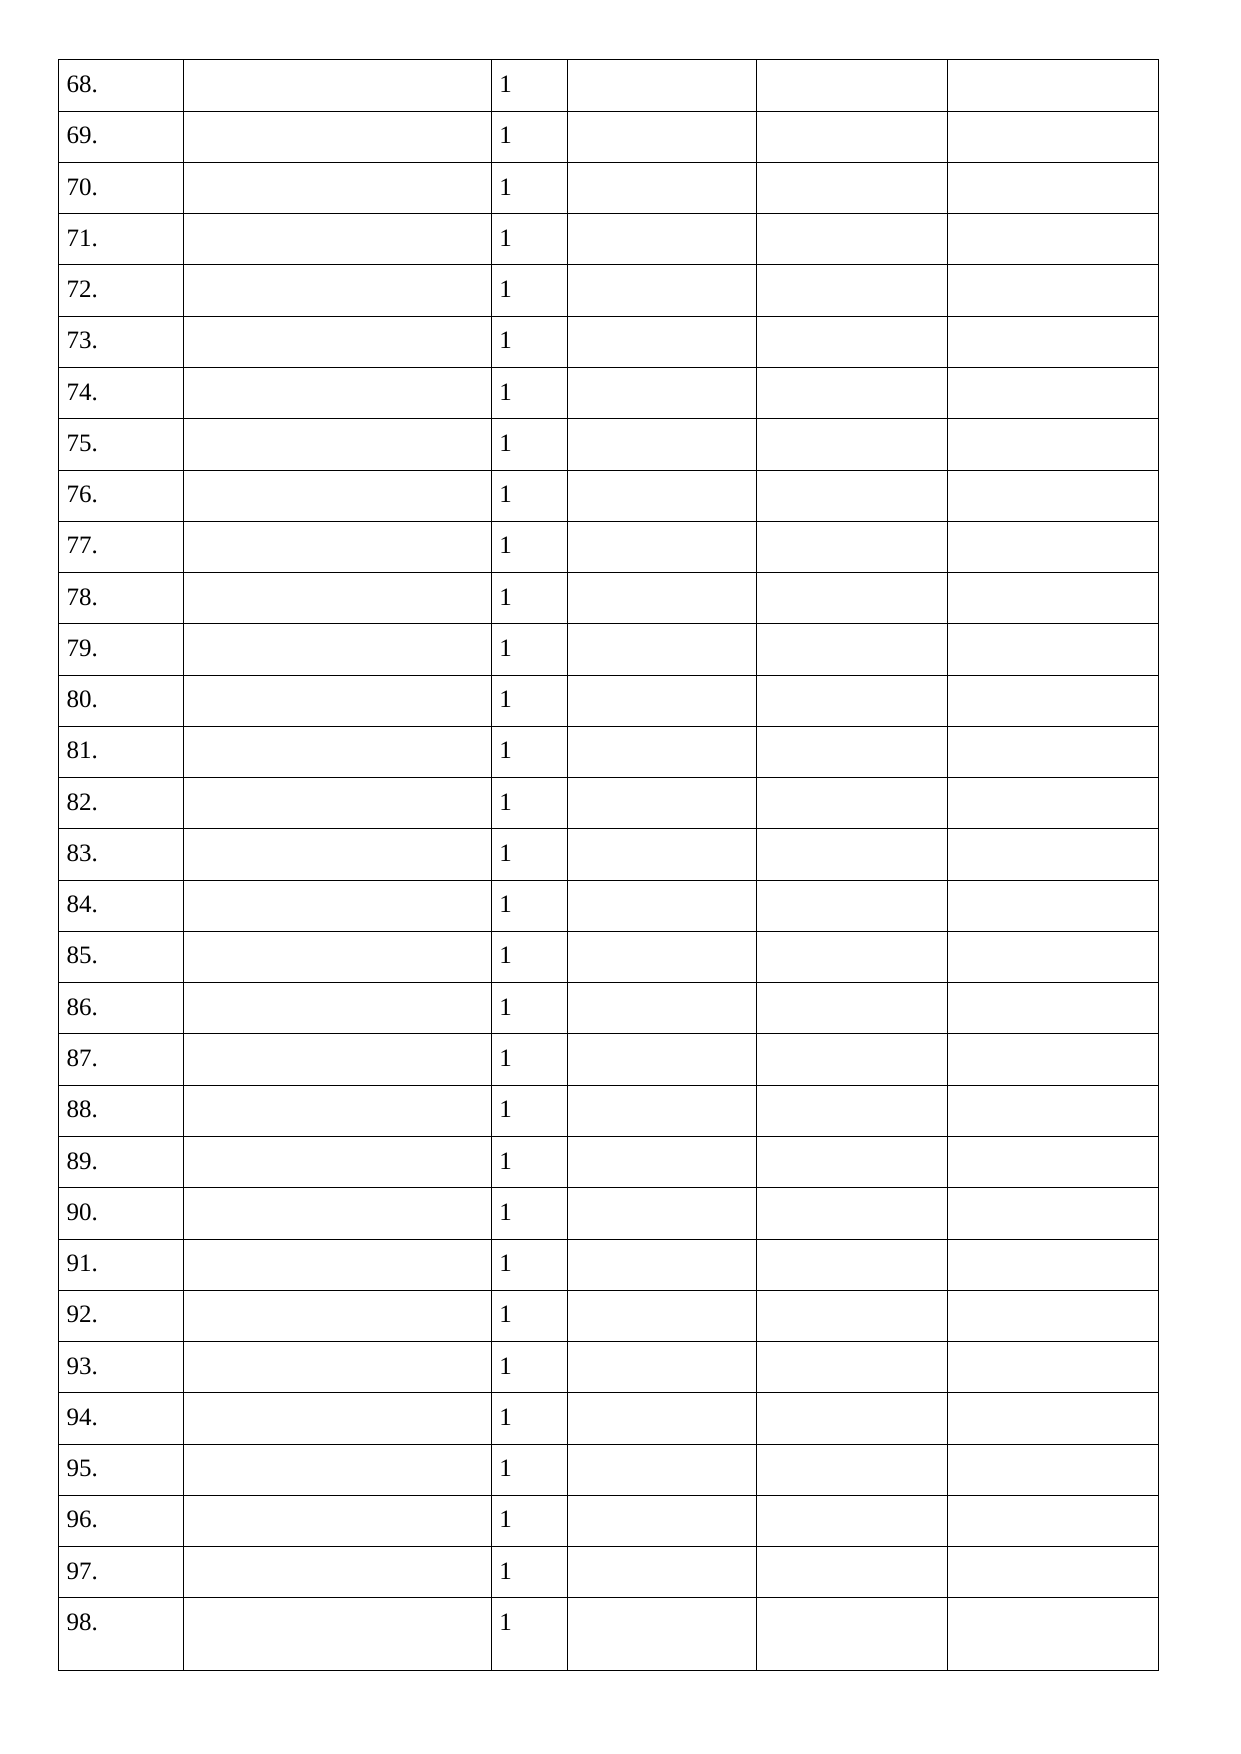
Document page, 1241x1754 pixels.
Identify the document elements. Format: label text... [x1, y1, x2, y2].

table_cell [568, 522, 756, 572]
table_cell [184, 676, 491, 726]
table_cell [568, 829, 756, 879]
table_cell 85. [59, 932, 183, 982]
table_cell 81. [59, 727, 183, 777]
table_cell [948, 1188, 1158, 1238]
table_cell [948, 265, 1158, 316]
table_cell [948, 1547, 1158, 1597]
table_cell [184, 1496, 491, 1546]
table_cell [184, 1393, 491, 1443]
table_cell 1 [492, 1445, 567, 1495]
table_cell [568, 1137, 756, 1187]
table_cell 82. [59, 778, 183, 828]
table_cell [948, 829, 1158, 879]
table_cell 72. [59, 265, 183, 316]
table_cell [757, 624, 947, 674]
table_header 1 [492, 60, 567, 111]
table_cell 75. [59, 419, 183, 469]
table_cell 96. [59, 1496, 183, 1546]
table_cell 87. [59, 1034, 183, 1084]
table_cell 74. [59, 368, 183, 418]
table_cell [568, 624, 756, 674]
table_cell [184, 1086, 491, 1136]
table_cell [948, 624, 1158, 674]
table_cell 93. [59, 1342, 183, 1392]
table_cell [568, 727, 756, 777]
table_cell [568, 214, 756, 264]
table_cell 1 [492, 1034, 567, 1084]
table_cell [948, 112, 1158, 162]
table_header [948, 60, 1158, 111]
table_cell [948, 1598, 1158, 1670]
table_cell 70. [59, 163, 183, 213]
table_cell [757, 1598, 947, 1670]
table_cell [757, 983, 947, 1033]
table_cell [948, 317, 1158, 367]
table_cell 1 [492, 1496, 567, 1546]
table_cell [948, 881, 1158, 931]
table_cell 84. [59, 881, 183, 931]
table_cell [948, 727, 1158, 777]
table_cell 1 [492, 1137, 567, 1187]
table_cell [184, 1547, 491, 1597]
table_cell [757, 419, 947, 469]
table_cell 77. [59, 522, 183, 572]
table_header [568, 60, 756, 111]
table_cell [757, 1240, 947, 1290]
table_cell [757, 676, 947, 726]
table_cell [568, 1496, 756, 1546]
table_cell [948, 1086, 1158, 1136]
table_cell [184, 419, 491, 469]
table_cell [568, 1342, 756, 1392]
table_cell [184, 1342, 491, 1392]
table_cell [757, 163, 947, 213]
table_cell [757, 1445, 947, 1495]
table_cell [948, 1445, 1158, 1495]
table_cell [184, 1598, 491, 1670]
table_cell [184, 829, 491, 879]
table_cell 92. [59, 1291, 183, 1341]
table_cell [184, 1445, 491, 1495]
table_cell 90. [59, 1188, 183, 1238]
table_cell 1 [492, 1240, 567, 1290]
table_header [757, 60, 947, 111]
table_cell [757, 1393, 947, 1443]
table_cell 1 [492, 471, 567, 521]
table_cell 1 [492, 522, 567, 572]
table_cell 1 [492, 317, 567, 367]
table_cell 1 [492, 676, 567, 726]
table_cell [757, 1086, 947, 1136]
table_cell [948, 419, 1158, 469]
table_cell 1 [492, 573, 567, 623]
table_cell [948, 778, 1158, 828]
table_cell [948, 1342, 1158, 1392]
table_cell 1 [492, 983, 567, 1033]
table_cell 79. [59, 624, 183, 674]
table_cell [184, 881, 491, 931]
table_cell [184, 932, 491, 982]
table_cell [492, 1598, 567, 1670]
table_cell [948, 573, 1158, 623]
table_cell [948, 471, 1158, 521]
table_cell 95. [59, 1445, 183, 1495]
table_cell 91. [59, 1240, 183, 1290]
table_cell [184, 265, 491, 316]
table_cell [568, 932, 756, 982]
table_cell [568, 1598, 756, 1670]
table_cell 1 [492, 1291, 567, 1341]
table_cell [757, 727, 947, 777]
table_cell [757, 829, 947, 879]
table_cell [757, 1137, 947, 1187]
table_cell 1 [492, 1086, 567, 1136]
table_cell [568, 881, 756, 931]
table_cell 1 [492, 112, 567, 162]
table_cell 69. [59, 112, 183, 162]
table_cell [568, 676, 756, 726]
table_cell [568, 778, 756, 828]
table_cell [948, 983, 1158, 1033]
table_cell [184, 727, 491, 777]
table_cell 1 [492, 1342, 567, 1392]
table_cell [757, 1342, 947, 1392]
table_cell 1 [492, 419, 567, 469]
table_cell [948, 1393, 1158, 1443]
table_cell 80. [59, 676, 183, 726]
table_cell [757, 265, 947, 316]
table_cell [757, 368, 947, 418]
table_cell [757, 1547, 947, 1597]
table_cell 83. [59, 829, 183, 879]
table_cell [948, 932, 1158, 982]
table_header [184, 60, 491, 111]
table_cell [184, 163, 491, 213]
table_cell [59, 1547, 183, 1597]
table_cell [948, 163, 1158, 213]
table_cell [948, 676, 1158, 726]
table_cell [568, 573, 756, 623]
table_cell [757, 112, 947, 162]
table_cell [568, 163, 756, 213]
table_cell [948, 1034, 1158, 1084]
table_cell [184, 522, 491, 572]
table_cell [568, 419, 756, 469]
table_cell [184, 624, 491, 674]
table_cell [568, 265, 756, 316]
table_cell [948, 522, 1158, 572]
table_cell 1 [492, 881, 567, 931]
table_cell [184, 573, 491, 623]
table_cell [568, 317, 756, 367]
table_cell [757, 317, 947, 367]
table_cell [757, 522, 947, 572]
table_cell [568, 368, 756, 418]
table_cell [757, 1291, 947, 1341]
table_cell 1 [492, 368, 567, 418]
table_cell 1 [492, 932, 567, 982]
table_cell [184, 317, 491, 367]
table_cell [568, 983, 756, 1033]
table_cell [757, 573, 947, 623]
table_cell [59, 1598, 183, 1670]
table_cell 1 [492, 265, 567, 316]
table_cell 1 [492, 829, 567, 879]
table_cell [948, 368, 1158, 418]
table_cell [948, 1137, 1158, 1187]
table_cell [184, 1034, 491, 1084]
table_cell [184, 1188, 491, 1238]
table_cell [757, 214, 947, 264]
table_cell 1 [492, 163, 567, 213]
table_cell 88. [59, 1086, 183, 1136]
table_cell [948, 214, 1158, 264]
table_cell [948, 1291, 1158, 1341]
table_cell [568, 471, 756, 521]
table_cell [757, 1496, 947, 1546]
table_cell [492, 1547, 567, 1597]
table_cell 94. [59, 1393, 183, 1443]
table_cell [184, 1291, 491, 1341]
table_cell [184, 1137, 491, 1187]
table_cell [568, 112, 756, 162]
table_cell 1 [492, 624, 567, 674]
table_cell [184, 112, 491, 162]
table_cell 89. [59, 1137, 183, 1187]
table_cell 78. [59, 573, 183, 623]
table_cell [757, 1188, 947, 1238]
table_cell [568, 1086, 756, 1136]
table_cell [757, 778, 947, 828]
table_cell [568, 1188, 756, 1238]
table_cell 76. [59, 471, 183, 521]
table_cell [757, 932, 947, 982]
table_cell [568, 1393, 756, 1443]
table_cell [948, 1240, 1158, 1290]
table_cell [184, 368, 491, 418]
table_cell 1 [492, 1188, 567, 1238]
table_cell [184, 983, 491, 1033]
table_cell [568, 1240, 756, 1290]
table_cell [568, 1445, 756, 1495]
table_cell 1 [492, 727, 567, 777]
table_cell 1 [492, 778, 567, 828]
table_cell [184, 1240, 491, 1290]
table_cell 86. [59, 983, 183, 1033]
table_cell 1 [492, 214, 567, 264]
table_cell [757, 1034, 947, 1084]
table_cell [757, 471, 947, 521]
table_cell [568, 1291, 756, 1341]
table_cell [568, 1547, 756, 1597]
table_cell 1 [492, 1393, 567, 1443]
table_cell 73. [59, 317, 183, 367]
table_cell [568, 1034, 756, 1084]
table_cell [184, 778, 491, 828]
table_header 68. [59, 60, 183, 111]
table_cell [184, 214, 491, 264]
table_cell [757, 881, 947, 931]
table_cell [948, 1496, 1158, 1546]
table_cell [184, 471, 491, 521]
table_cell 71. [59, 214, 183, 264]
